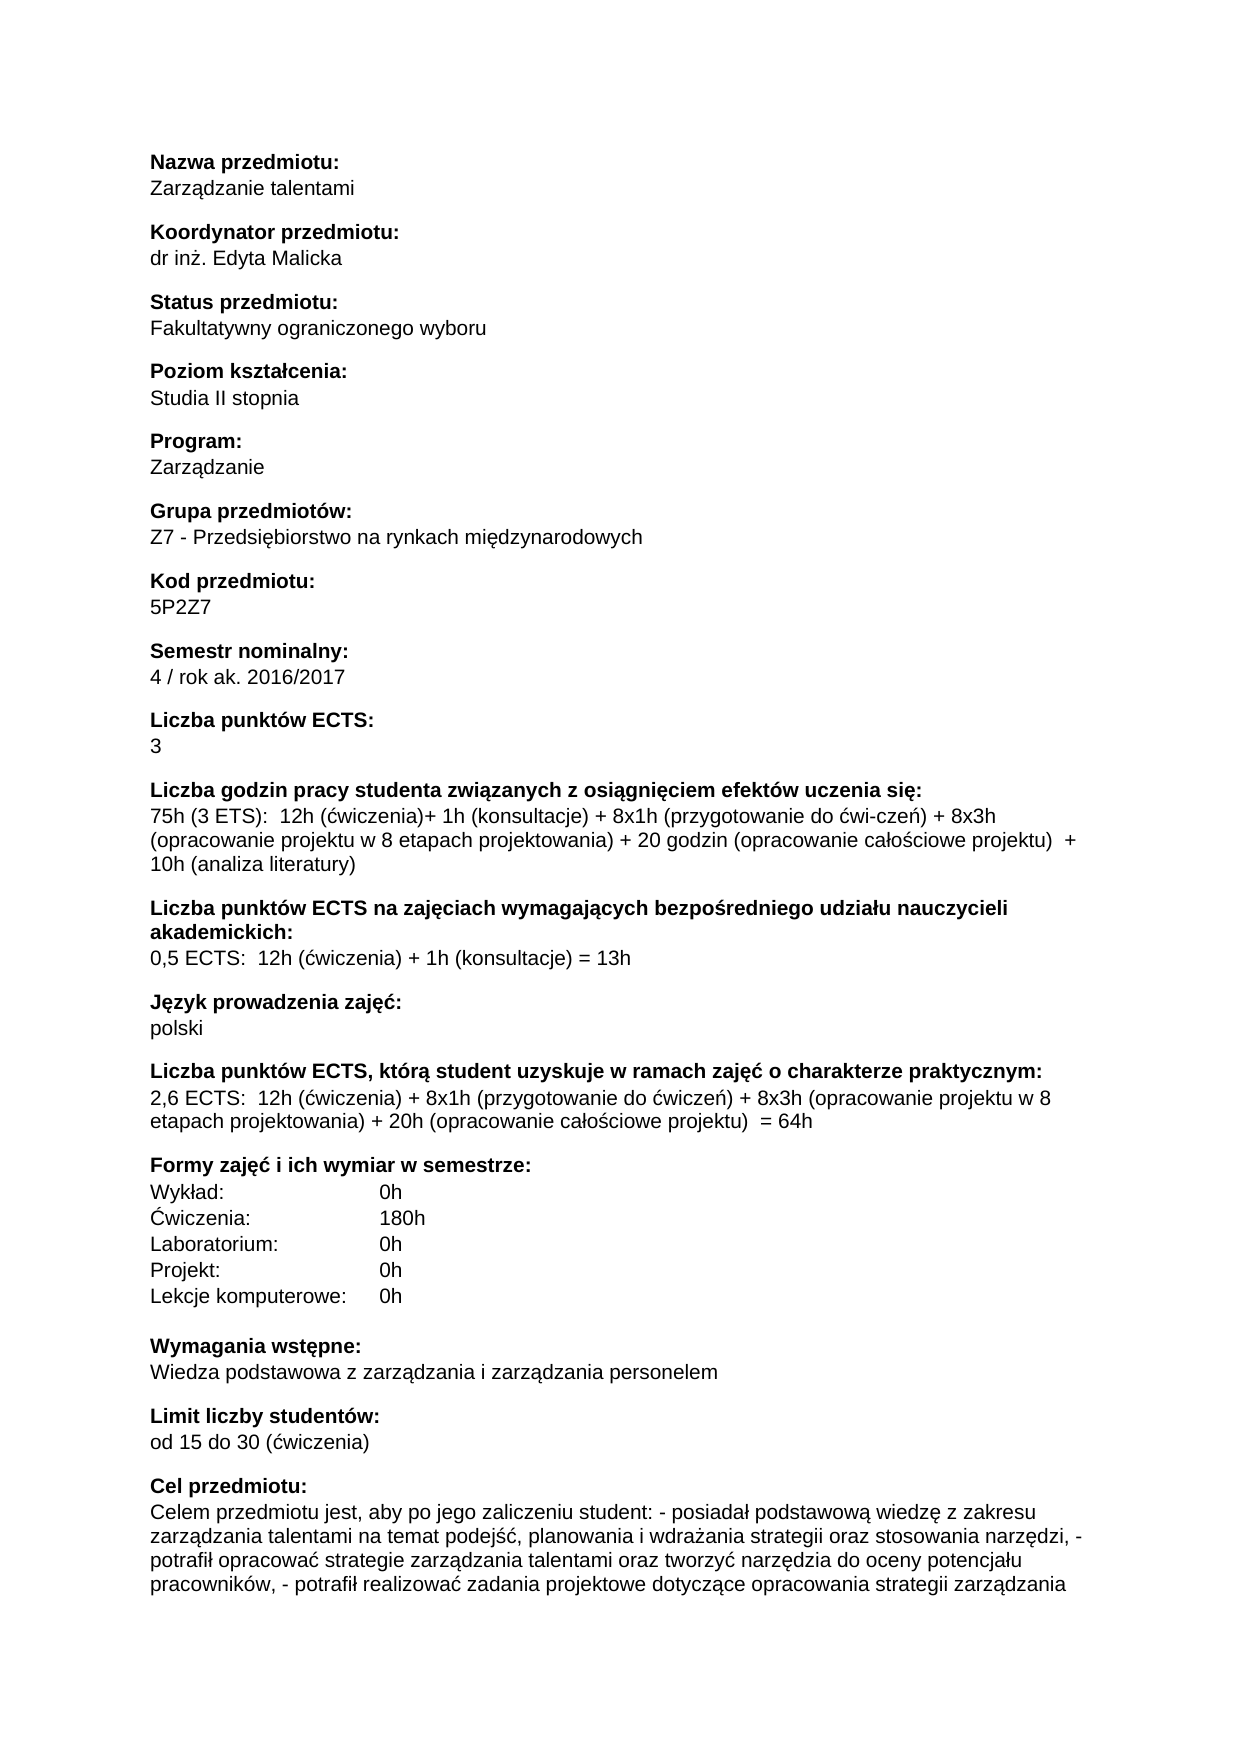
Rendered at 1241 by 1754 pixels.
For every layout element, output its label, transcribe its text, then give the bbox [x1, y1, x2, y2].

text od 15 do 30 (ćwiczenia) [150, 1430, 1090, 1454]
text Liczba punktów ECTS: [150, 708, 1090, 732]
text Studia II stopnia [150, 385, 1090, 409]
text Formy zajęć i ich wymiar w semestrze: [150, 1153, 1090, 1177]
text 75h (3 ETS): 12h (ćwiczenia)+ 1h (konsultacje) + 8x1h (przygotowanie do ćwi-czeń) + 8x3h (opracowanie projektu w 8 etapach projektowania) + 20 godzin (opracowanie całościowe projektu) + 10h (analiza literatury) [150, 804, 1090, 876]
table_cell Ćwiczenia: [140, 1206, 367, 1230]
text 4 / rok ak. 2016/2017 [150, 664, 1090, 688]
text 5P2Z7 [150, 595, 1090, 619]
text Wiedza podstawowa z zarządzania i zarządzania personelem [150, 1360, 1090, 1384]
text Koordynator przedmiotu: [150, 220, 1090, 244]
text Zarządzanie talentami [150, 176, 1090, 200]
text Limit liczby studentów: [150, 1404, 1090, 1428]
text polski [150, 1016, 1090, 1039]
text 3 [150, 734, 1090, 758]
text dr inż. Edyta Malicka [150, 246, 1090, 270]
table_cell 0h [369, 1230, 597, 1256]
text 0,5 ECTS: 12h (ćwiczenia) + 1h (konsultacje) = 13h [150, 946, 1090, 970]
text Z7 - Przedsiębiorstwo na rynkach międzynarodowych [150, 525, 1090, 549]
text Semestr nominalny: [150, 638, 1090, 662]
table_header 0h [369, 1180, 597, 1204]
table_cell Laboratorium: [140, 1232, 367, 1256]
text Program: [150, 429, 1090, 453]
table_cell Projekt: [140, 1258, 367, 1282]
text Grupa przedmiotów: [150, 499, 1090, 523]
text Nazwa przedmiotu: [150, 150, 1090, 174]
text Liczba punktów ECTS, którą student uzyskuje w ramach zajęć o charakterze praktycznym: [150, 1059, 1090, 1083]
table_header Wykład: [140, 1180, 367, 1204]
text Liczba godzin pracy studenta związanych z osiągnięciem efektów uczenia się: [150, 778, 1090, 802]
text Fakultatywny ograniczonego wyboru [150, 316, 1090, 339]
table_cell 180h [369, 1204, 597, 1230]
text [150, 1499, 1090, 1595]
text Cel przedmiotu: [150, 1473, 1090, 1497]
text 2,6 ECTS: 12h (ćwiczenia) + 8x1h (przygotowanie do ćwiczeń) + 8x3h (opracowanie projektu w 8 etapach projektowania) + 20h (opracowanie całościowe projektu) = 64h [150, 1085, 1090, 1133]
text Wymagania wstępne: [150, 1334, 1090, 1358]
text Kod przedmiotu: [150, 569, 1090, 593]
table_cell 0h [369, 1282, 597, 1308]
table_cell 0h [369, 1256, 597, 1282]
text Status przedmiotu: [150, 289, 1090, 313]
text Zarządzanie [150, 455, 1090, 479]
text Liczba punktów ECTS na zajęciach wymagających bezpośredniego udziału nauczycieli akademickich: [150, 896, 1090, 944]
table_cell Lekcje komputerowe: [140, 1284, 367, 1308]
text Język prowadzenia zajęć: [150, 989, 1090, 1013]
text Poziom kształcenia: [150, 359, 1090, 383]
